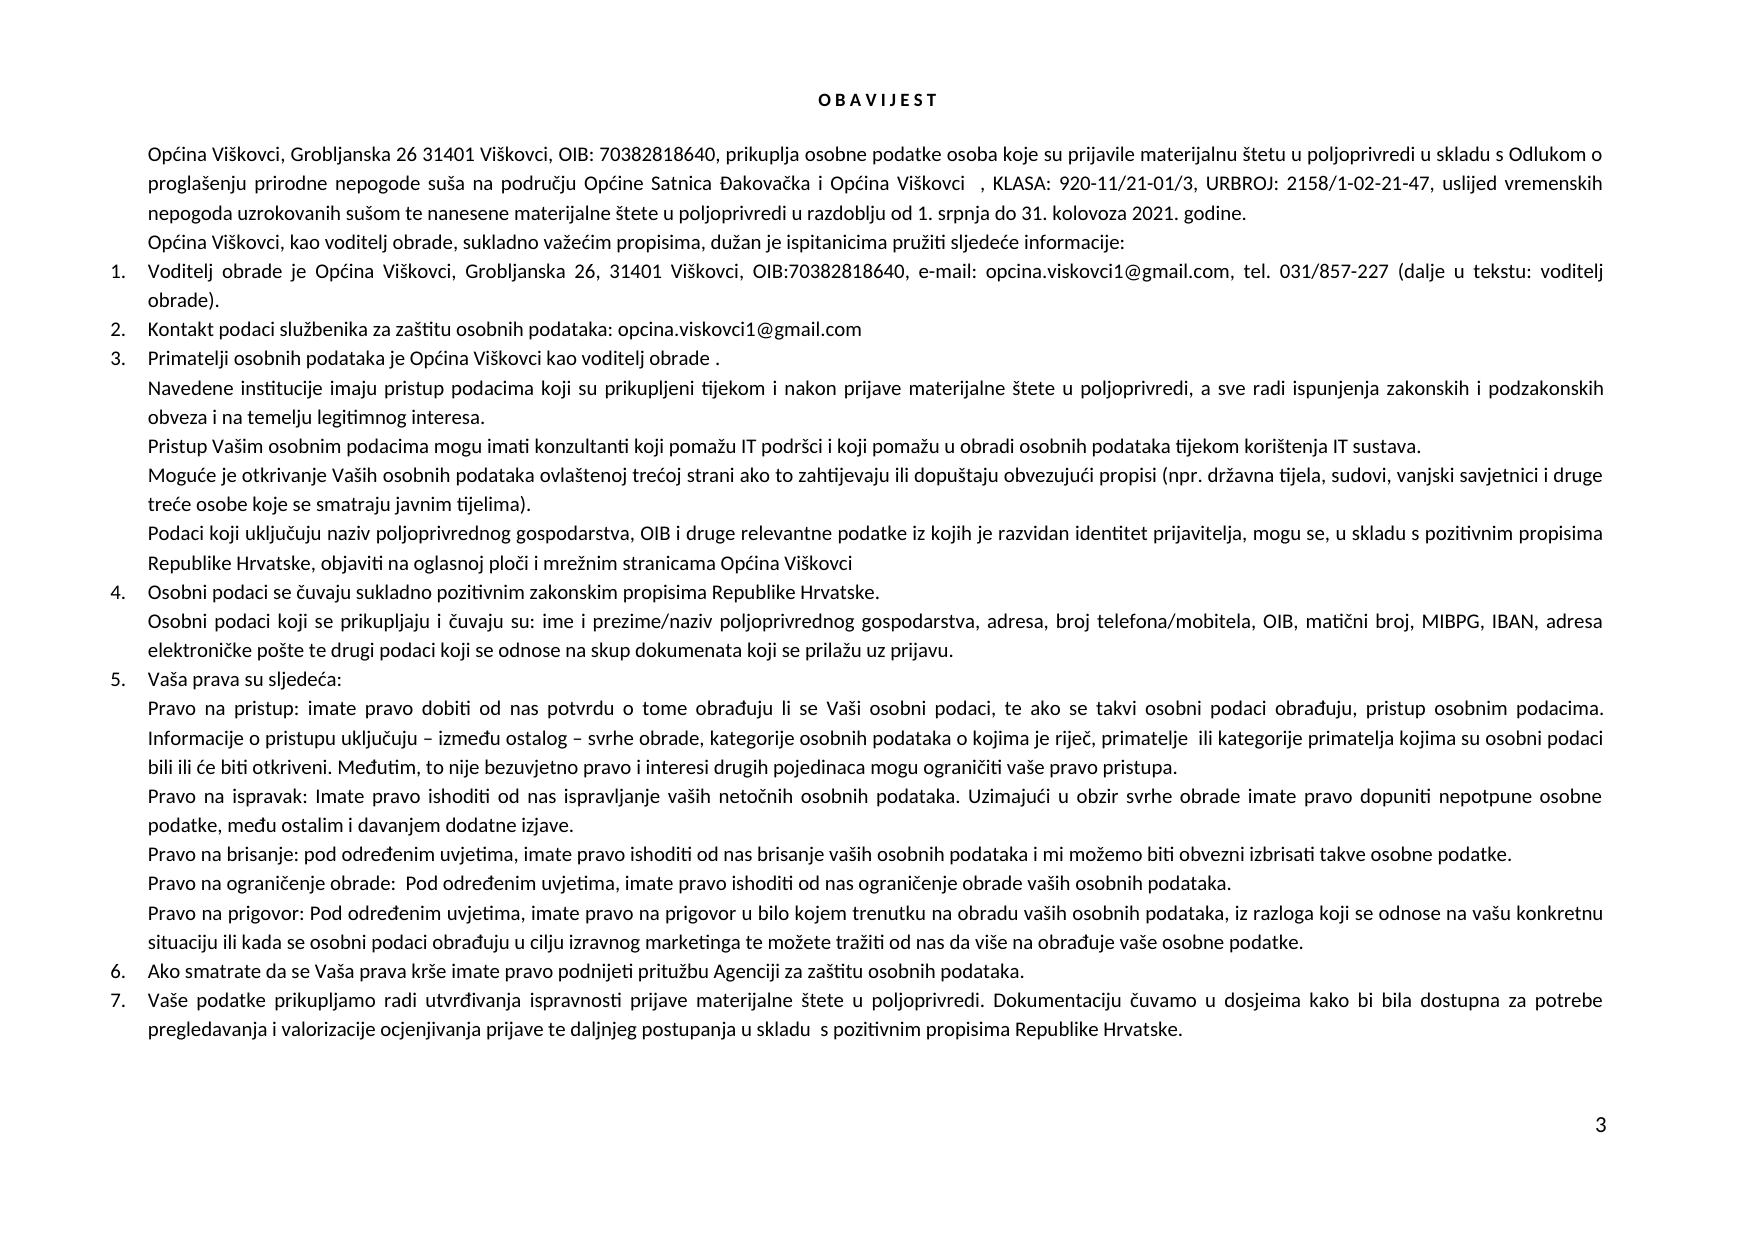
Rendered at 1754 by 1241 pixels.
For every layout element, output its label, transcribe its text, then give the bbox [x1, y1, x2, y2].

list Ako smatrate da se Vaša prava krše imate pravo podnijeti pritužbu Agenciji za zaštitu osobnih podataka. [110, 958, 1606, 983]
list Vaša prava su sljedeća: [110, 666, 1606, 692]
text Navedene institucije imaju pristup podacima koji su prikupljeni tijekom i nakon prijave materijalne štete u poljoprivredi, a sve radi ispunjenja zakonskih i podzakonskih obveza i na temelju legitimnog interesa. [148, 375, 1606, 429]
text Općina Viškovci, kao voditelj obrade, sukladno važećim propisima, dužan je ispitanicima pružiti sljedeće informacije: [148, 229, 1606, 254]
list Osobni podaci se čuvaju sukladno pozitivnim zakonskim propisima Republike Hrvatske. [110, 579, 1606, 604]
list Voditelj obrade je Općina Viškovci, Grobljanska 26, 31401 Viškovci, OIB:70382818640, e-mail: opcina.viskovci1@gmail.com, tel. 031/857-227 (dalje u tekstu: voditelj obrade). [110, 258, 1606, 313]
list Primatelji osobnih podataka je Općina Viškovci kao voditelj obrade . [110, 346, 1606, 371]
text Općina Viškovci, Grobljanska 26 31401 Viškovci, OIB: 70382818640, prikuplja osobne podatke osoba koje su prijavile materijalnu štetu u poljoprivredi u skladu s Odlukom o proglašenju prirodne nepogode suša na području Općine Satnica Đakovačka i Općina Viškovci , KLASA: 920-11/21-01/3, URBROJ: 2158/1-02-21-47, uslijed vremenskih nepogoda uzrokovanih sušom te nanesene materijalne štete u poljoprivredi u razdoblju od 1. srpnja do 31. kolovoza 2021. godine. [148, 141, 1606, 225]
text Pravo na prigovor: Pod određenim uvjetima, imate pravo na prigovor u bilo kojem trenutku na obradu vaših osobnih podataka, iz razloga koji se odnose na vašu konkretnu situaciju ili kada se osobni podaci obrađuju u cilju izravnog marketinga te možete tražiti od nas da više na obrađuje vaše osobne podatke. [148, 900, 1606, 954]
text O B A V I J E S T [148, 89, 1606, 112]
list Podaci koji uključuju naziv poljoprivrednog gospodarstva, OIB i druge relevantne podatke iz kojih je razvidan identitet prijavitelja, mogu se, u skladu s pozitivnim propisima Republike Hrvatske, objaviti na oglasnoj ploči i mrežnim stranicama Općina Viškovci [148, 521, 1606, 575]
text Pravo na ograničenje obrade: Pod određenim uvjetima, imate pravo ishoditi od nas ograničenje obrade vaših osobnih podataka. [148, 871, 1606, 896]
text Moguće je otkrivanje Vaših osobnih podataka ovlaštenoj trećoj strani ako to zahtijevaju ili dopuštaju obvezujući propisi (npr. državna tijela, sudovi, vanjski savjetnici i druge treće osobe koje se smatraju javnim tijelima). [148, 462, 1606, 517]
text Pravo na pristup: imate pravo dobiti od nas potvrdu o tome obrađuju li se Vaši osobni podaci, te ako se takvi osobni podaci obrađuju, pristup osobnim podacima. Informacije o pristupu uključuju – između ostalog – svrhe obrade, kategorije osobnih podataka o kojima je riječ, primatelje ili kategorije primatelja kojima su osobni podaci bili ili će biti otkriveni. Međutim, to nije bezuvjetno pravo i interesi drugih pojedinaca mogu ograničiti vaše pravo pristupa. [148, 696, 1606, 779]
list Vaše podatke prikupljamo radi utvrđivanja ispravnosti prijave materijalne štete u poljoprivredi. Dokumentaciju čuvamo u dosjeima kako bi bila dostupna za potrebe pregledavanja i valorizacije ocjenjivanja prijave te daljnjeg postupanja u skladu s pozitivnim propisima Republike Hrvatske. [110, 987, 1606, 1042]
list Kontakt podaci službenika za zaštitu osobnih podataka: opcina.viskovci1@gmail.com [110, 316, 1606, 342]
text Pristup Vašim osobnim podacima mogu imati konzultanti koji pomažu IT podršci i koji pomažu u obradi osobnih podataka tijekom korištenja IT sustava. [148, 433, 1606, 458]
text Pravo na ispravak: Imate pravo ishoditi od nas ispravljanje vaših netočnih osobnih podataka. Uzimajući u obzir svrhe obrade imate pravo dopuniti nepotpune osobne podatke, među ostalim i davanjem dodatne izjave. [148, 783, 1606, 838]
text Pravo na brisanje: pod određenim uvjetima, imate pravo ishoditi od nas brisanje vaših osobnih podataka i mi možemo biti obvezni izbrisati takve osobne podatke. [148, 841, 1606, 867]
text Osobni podaci koji se prikupljaju i čuvaju su: ime i prezime/naziv poljoprivrednog gospodarstva, adresa, broj telefona/mobitela, OIB, matični broj, MIBPG, IBAN, adresa elektroničke pošte te drugi podaci koji se odnose na skup dokumenata koji se prilažu uz prijavu. [148, 608, 1606, 663]
